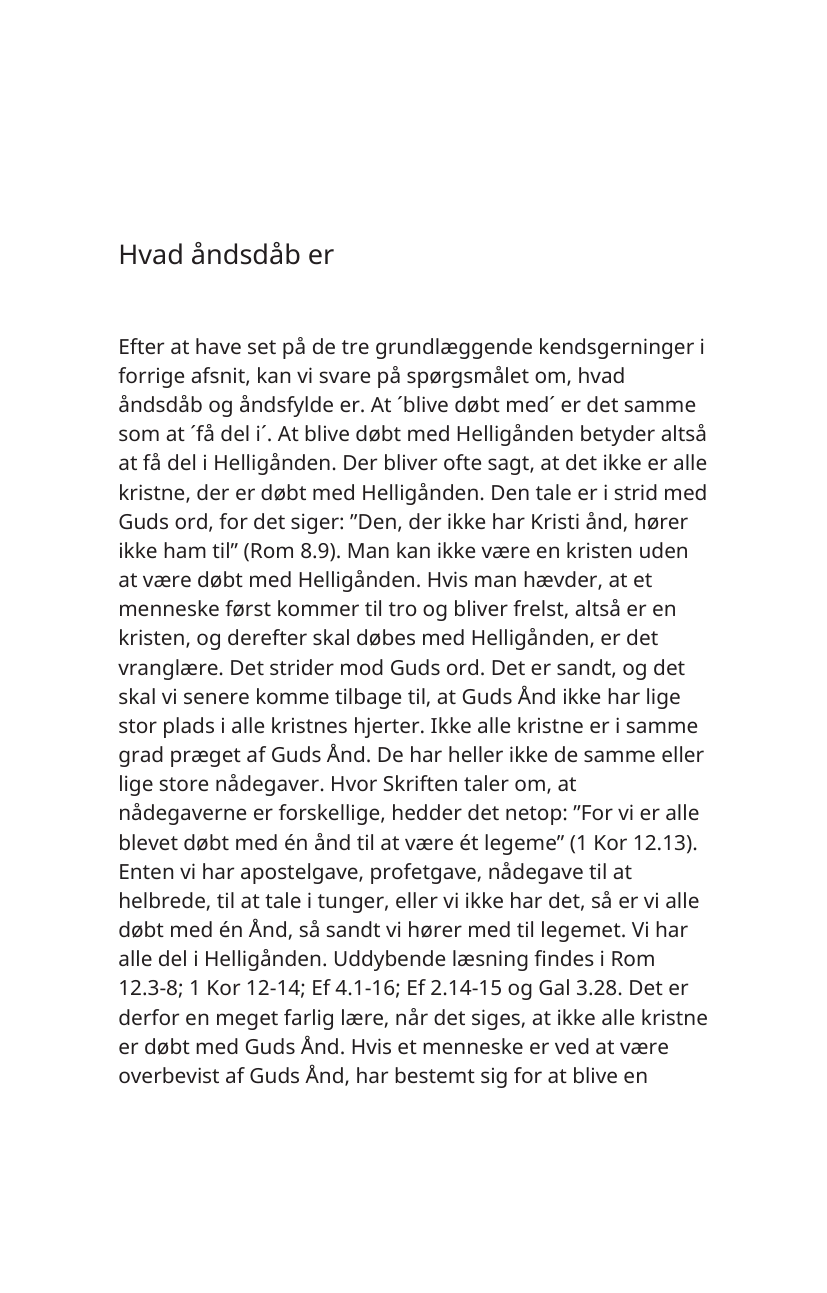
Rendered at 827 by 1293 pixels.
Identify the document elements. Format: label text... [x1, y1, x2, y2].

subtitle Hvad åndsdåb er [118, 236, 709, 273]
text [118, 331, 709, 1089]
